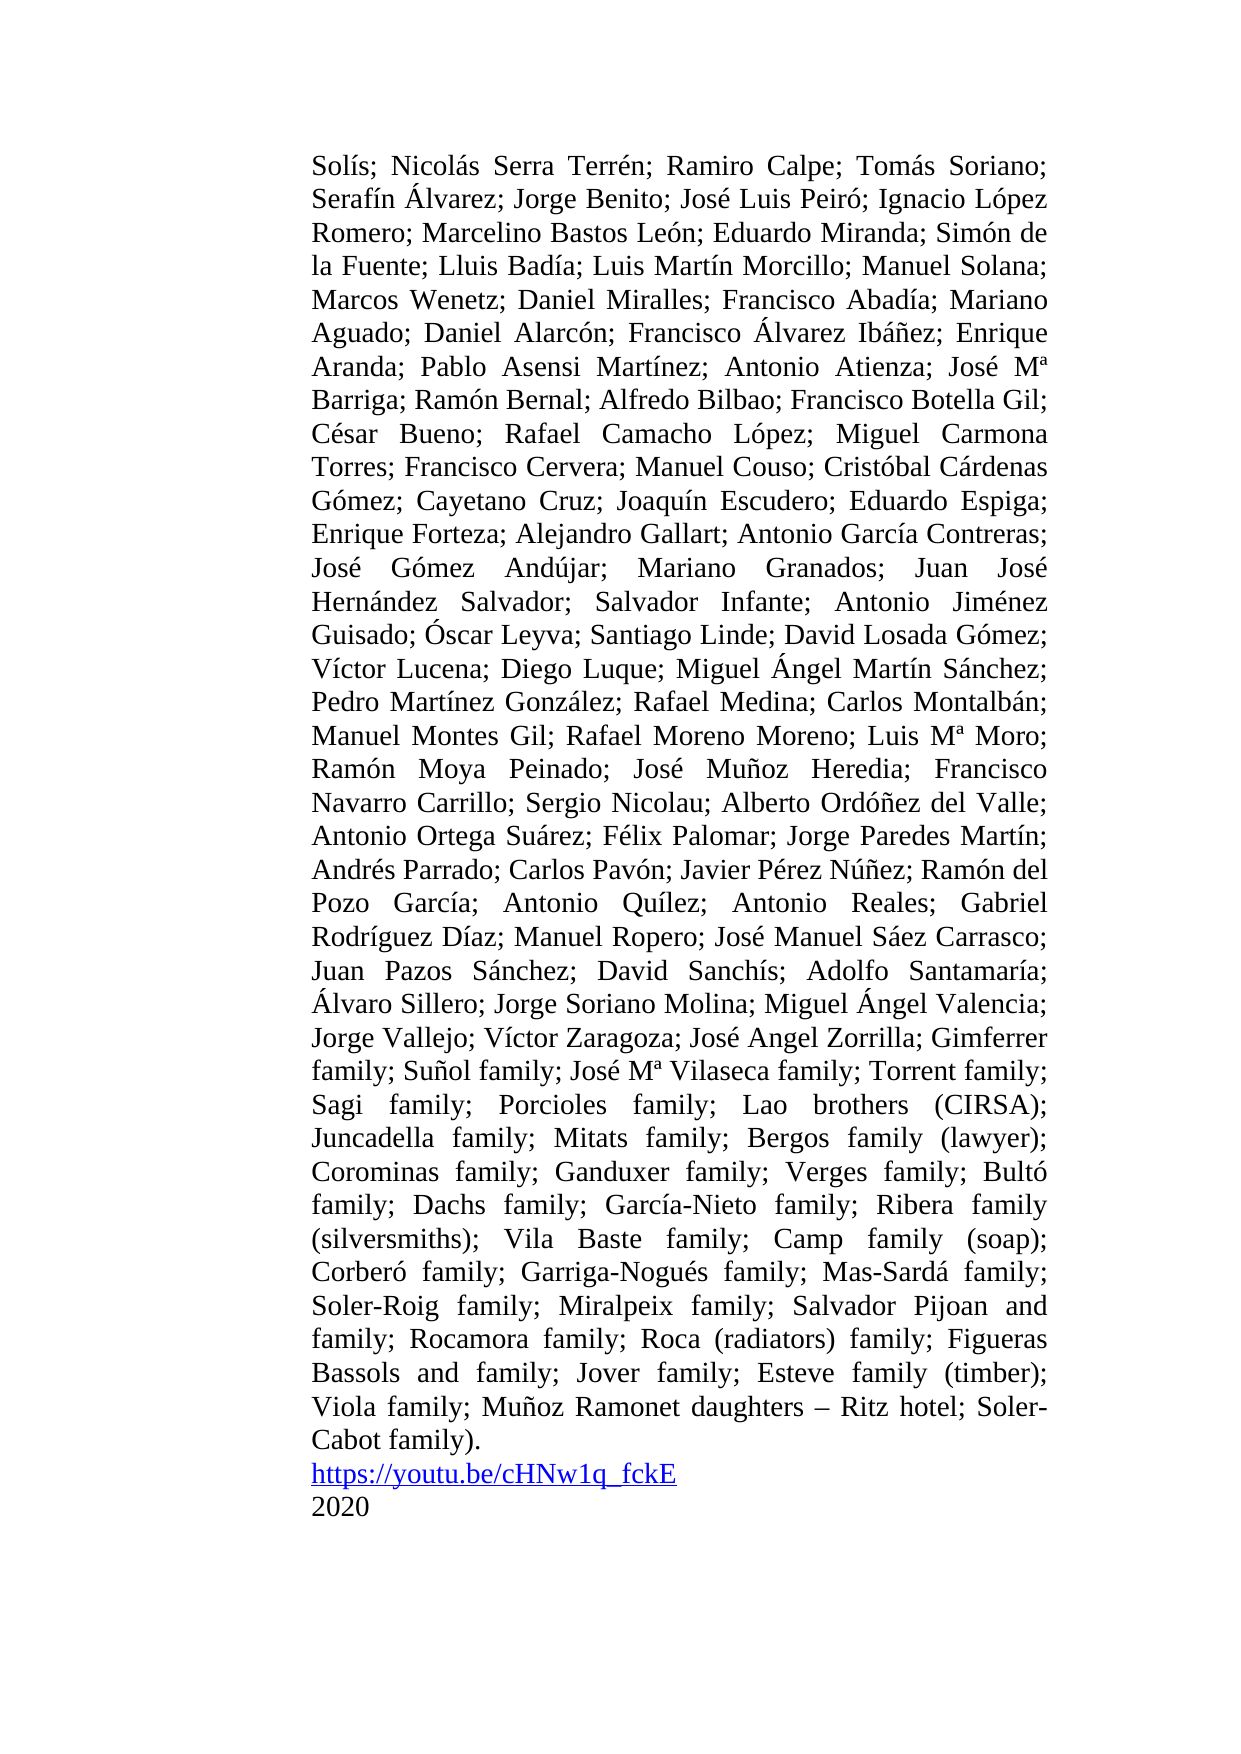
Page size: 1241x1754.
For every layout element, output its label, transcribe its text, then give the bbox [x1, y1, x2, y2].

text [236, 148, 1048, 1456]
text 2020 [236, 1489, 1048, 1523]
text https://youtu.be/cHNw1q_fckE [311, 1456, 1048, 1489]
